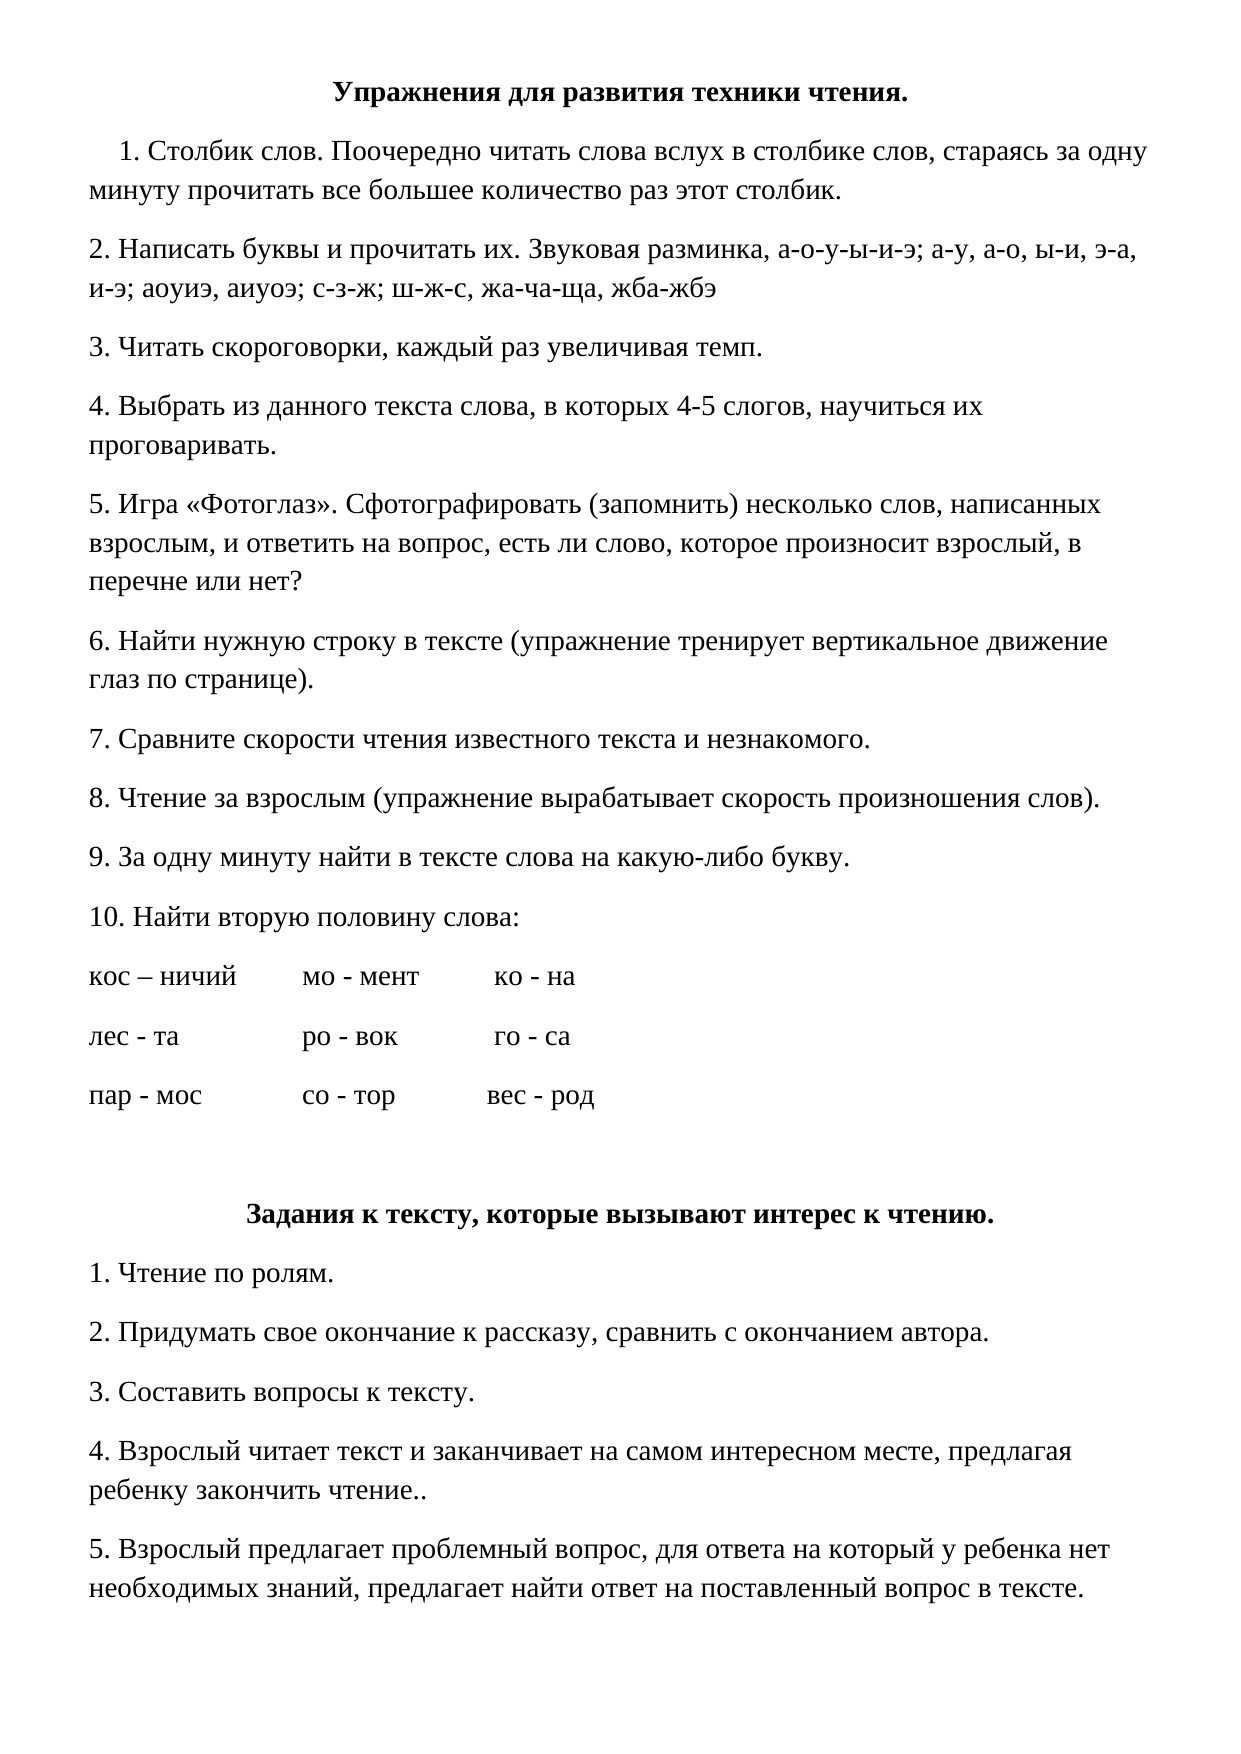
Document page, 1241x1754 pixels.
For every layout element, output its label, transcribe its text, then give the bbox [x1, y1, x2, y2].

text лес - та ро - вок го - са [89, 1018, 1152, 1051]
text 9. За одну минуту найти в тексте слова на какую-либо букву. [89, 839, 1152, 873]
text 5. Взрослый предлагает проблемный вопрос, для ответа на который у ребенка нет необходимых знаний, предлагает найти ответ на поставленный вопрос в тексте. [89, 1531, 1152, 1603]
text пар - мос со - тор вес - род [89, 1077, 1152, 1111]
text 1. Столбик слов. Поочередно читать слова вслух в столбике слов, стараясь за одну минуту прочитать все большее количество раз этот столбик. [89, 133, 1152, 205]
text 4. Выбрать из данного текста слова, в которых 4-5 слогов, научиться их проговаривать. [89, 388, 1152, 461]
text кос – ничий мо - мент ко - на [89, 958, 1152, 992]
text 5. Игра «Фотоглаз». Сфотографировать (запомнить) несколько слов, написанных взрослым, и ответить на вопрос, есть ли слово, которое произносит взрослый, в перечне или нет? [89, 486, 1152, 597]
text 10. Найти вторую половину слова: [89, 899, 1152, 932]
text 8. Чтение за взрослым (упражнение вырабатывает скорость произношения слов). [89, 780, 1152, 814]
text 4. Взрослый читает текст и заканчивает на самом интересном месте, предлагая ребенку закончить чтение.. [89, 1433, 1152, 1505]
text 7. Сравните скорости чтения известного текста и незнакомого. [89, 721, 1152, 754]
text 3. Составить вопросы к тексту. [89, 1374, 1152, 1407]
text 1. Чтение по ролям. [89, 1255, 1152, 1289]
text Упражнения для развития техники чтения. [89, 74, 1152, 107]
text 2. Написать буквы и прочитать их. Звуковая разминка, а-о-у-ы-и-э; a-у, a-о, ы-и, э-а, и-э; аоуиэ, аиуоэ; с-з-ж; ш-ж-с, жа-ча-ща, жба-жбэ [89, 231, 1152, 303]
text 3. Читать скороговорки, каждый раз увеличивая темп. [89, 329, 1152, 363]
text 2. Придумать свое окончание к рассказу, сравнить с окончанием автора. [89, 1314, 1152, 1348]
text 6. Найти нужную строку в тексте (упражнение тренирует вертикальное движение глаз по странице). [89, 623, 1152, 695]
text Задания к тексту, которые вызывают интерес к чтению. [89, 1196, 1152, 1229]
